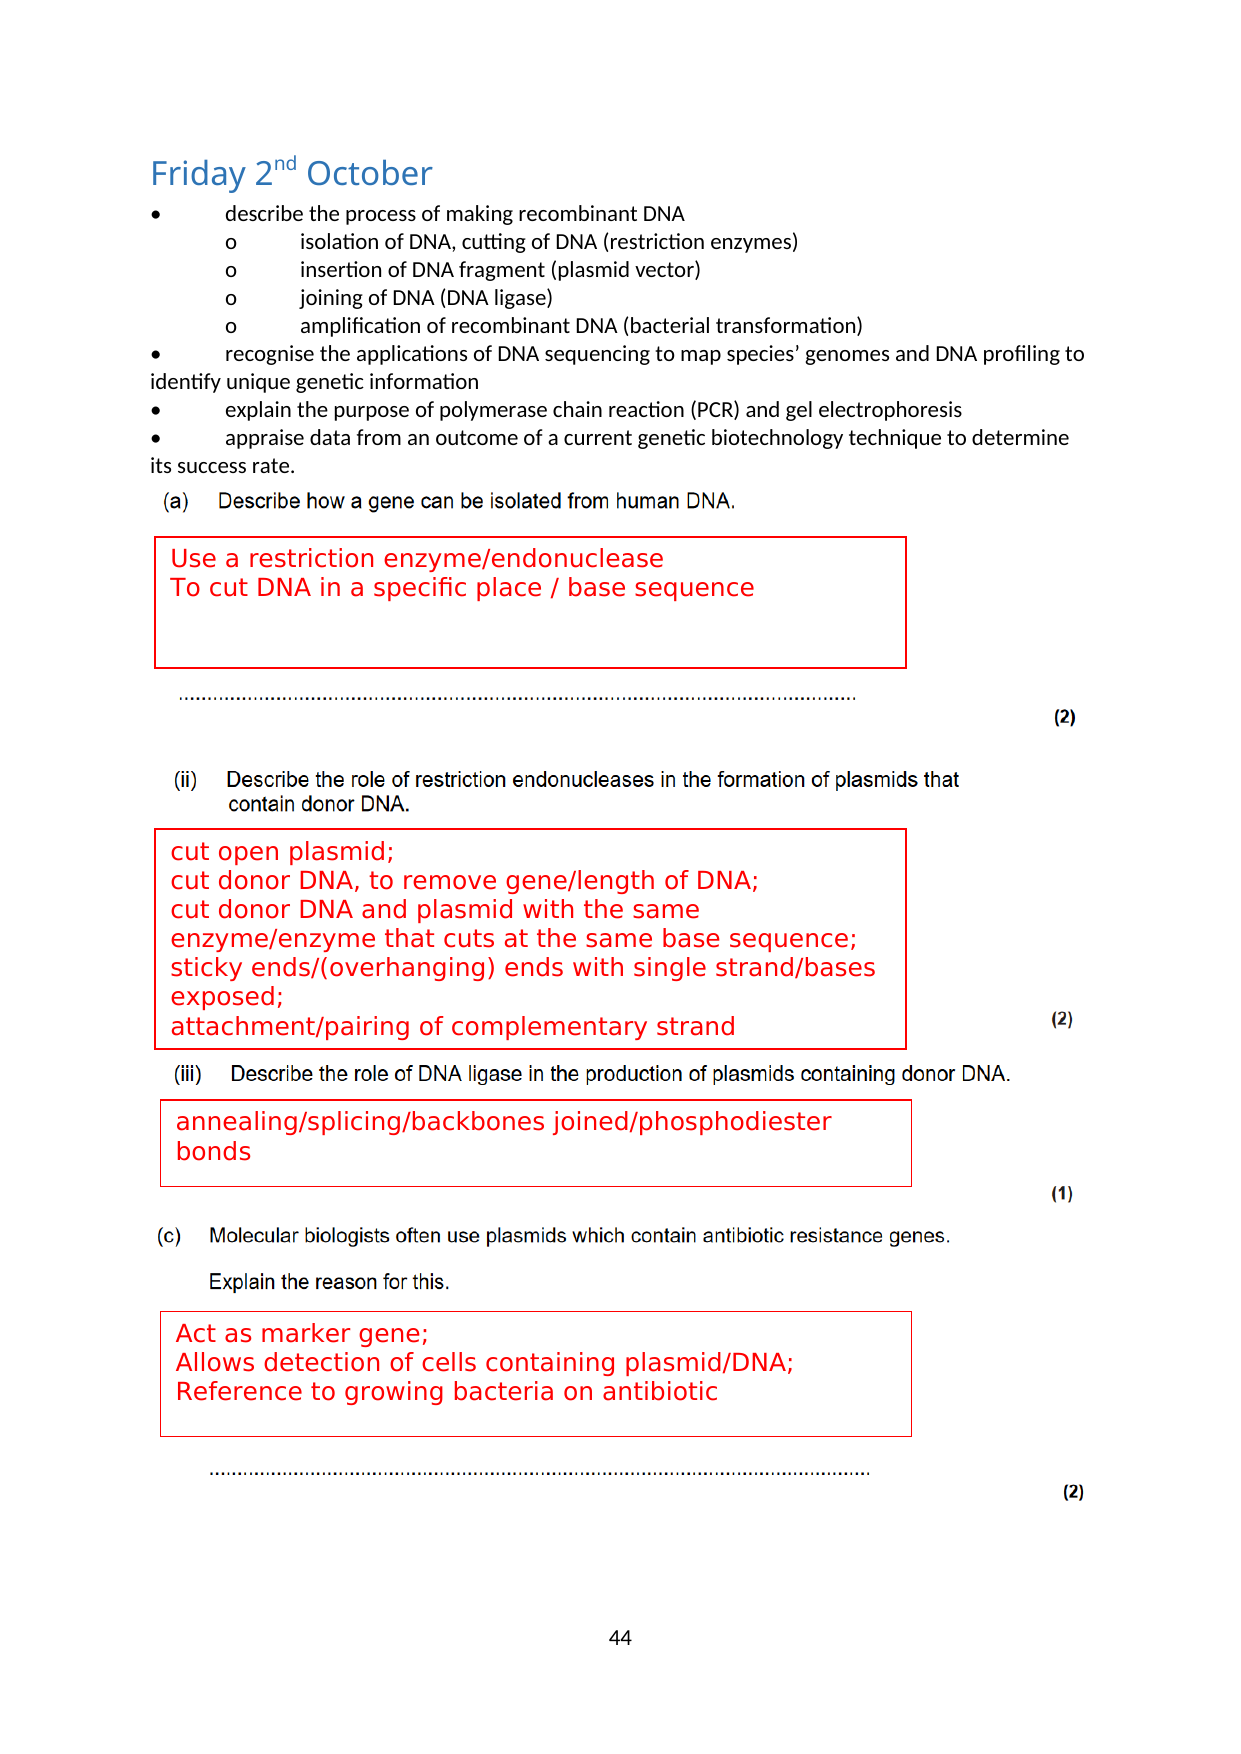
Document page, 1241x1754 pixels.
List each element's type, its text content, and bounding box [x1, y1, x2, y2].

text • recognise the applications of DNA sequencing to map species’ genomes and DNA profiling to identify unique genetic information [150, 339, 1090, 395]
text • describe the process of making recombinant DNA [150, 199, 1090, 227]
text o insertion of DNA fragment (plasmid vector) [225, 255, 1090, 283]
text • appraise data from an outcome of a current genetic biotechnology technique to determine its success rate. [150, 423, 1090, 479]
text • explain the purpose of polymerase chain reaction (PCR) and gel electrophoresis [150, 395, 1090, 423]
text o joining of DNA (DNA ligase) [225, 283, 1090, 311]
picture [150, 479, 1091, 1503]
text o amplification of recombinant DNA (bacterial transformation) [225, 311, 1090, 339]
text o isolation of DNA, cutting of DNA (restriction enzymes) [225, 227, 1090, 255]
subtitle Friday 2nd October [150, 150, 1090, 195]
